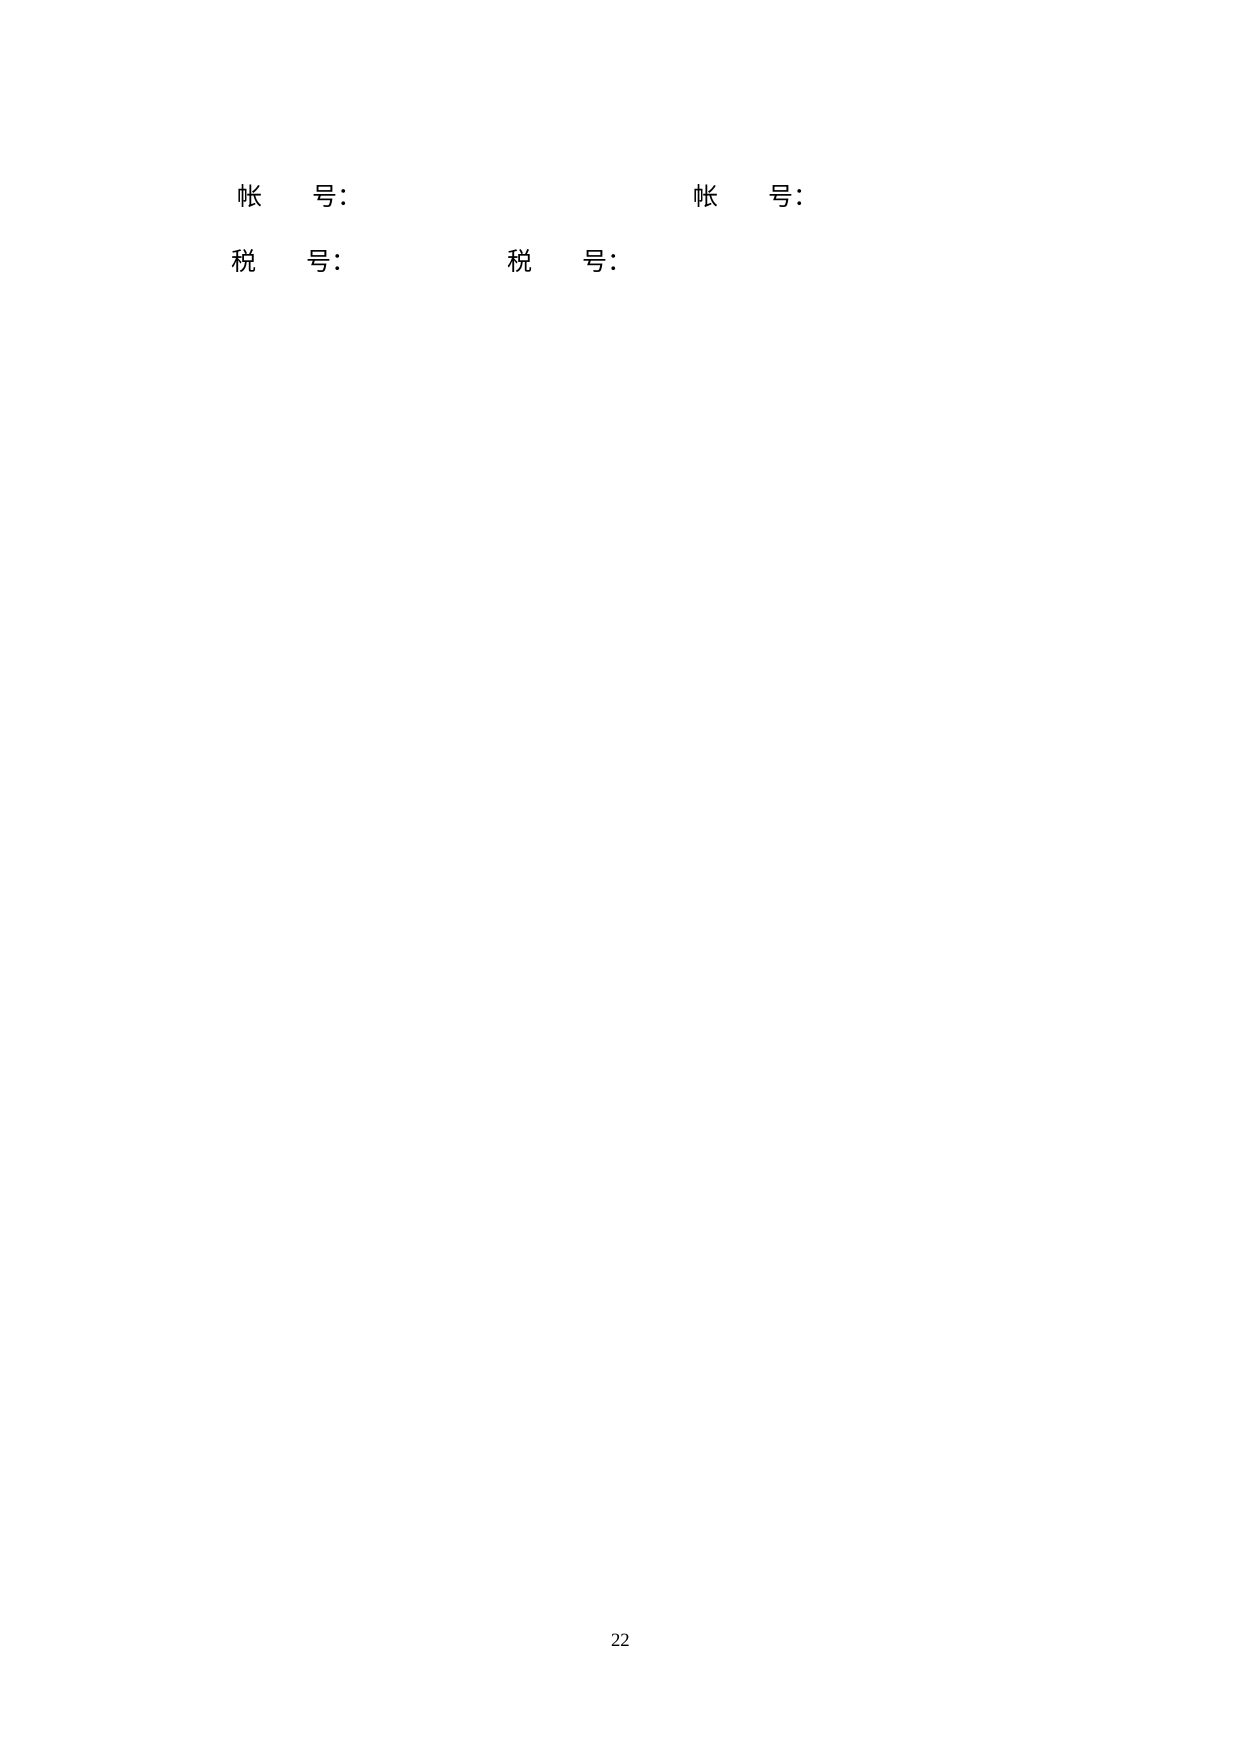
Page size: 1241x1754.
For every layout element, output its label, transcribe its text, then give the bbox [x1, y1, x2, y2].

text 帐 号： 帐 号： [187, 162, 1053, 227]
text 税 号： 税 号： [188, 227, 1053, 292]
